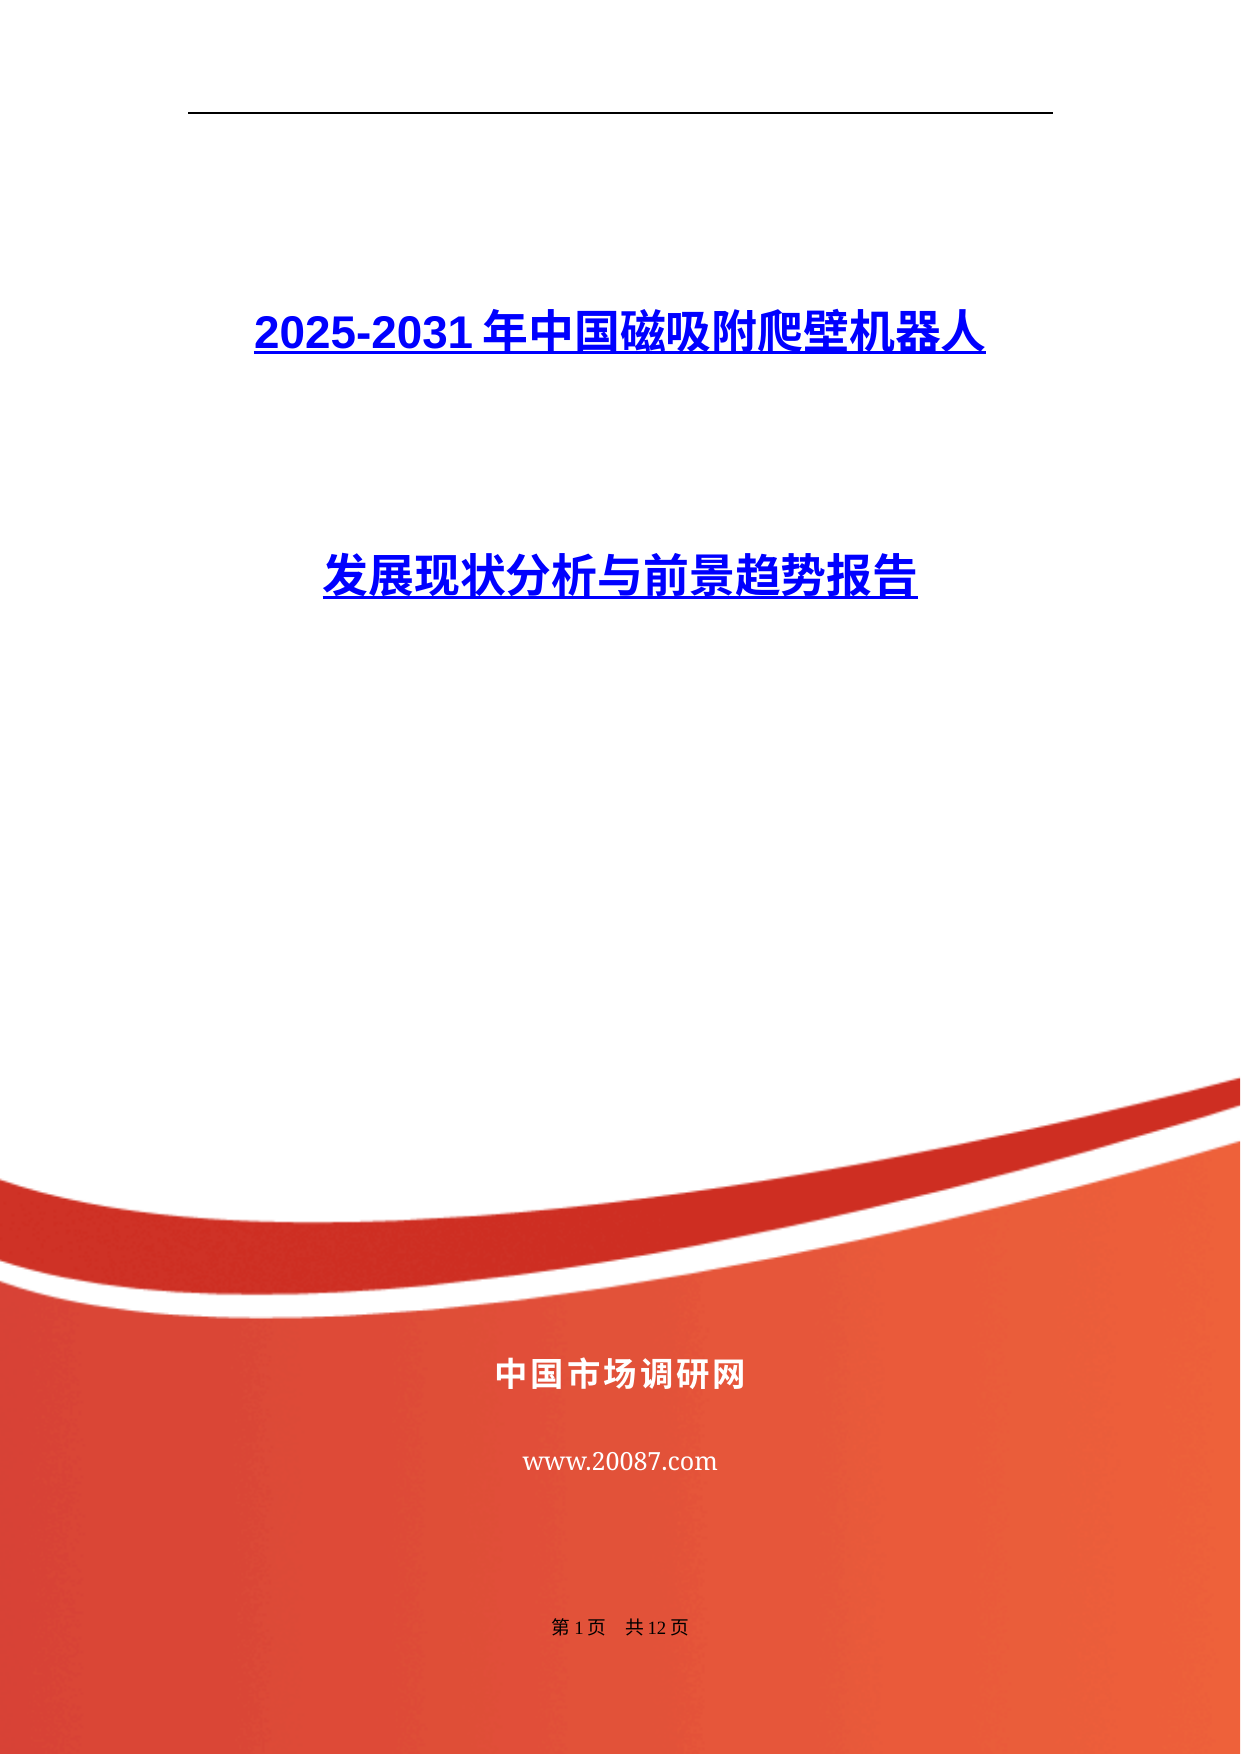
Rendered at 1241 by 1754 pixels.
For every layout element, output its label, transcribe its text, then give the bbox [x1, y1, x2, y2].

text www.20087.com [187, 1428, 1053, 1493]
picture [0, 1006, 1241, 1754]
subtitle 中国市场调研网 [187, 1339, 1053, 1404]
table_header 2025-2031年中国磁吸附爬壁机器人发展现状分析与前景趋势报告 [188, 207, 1053, 773]
